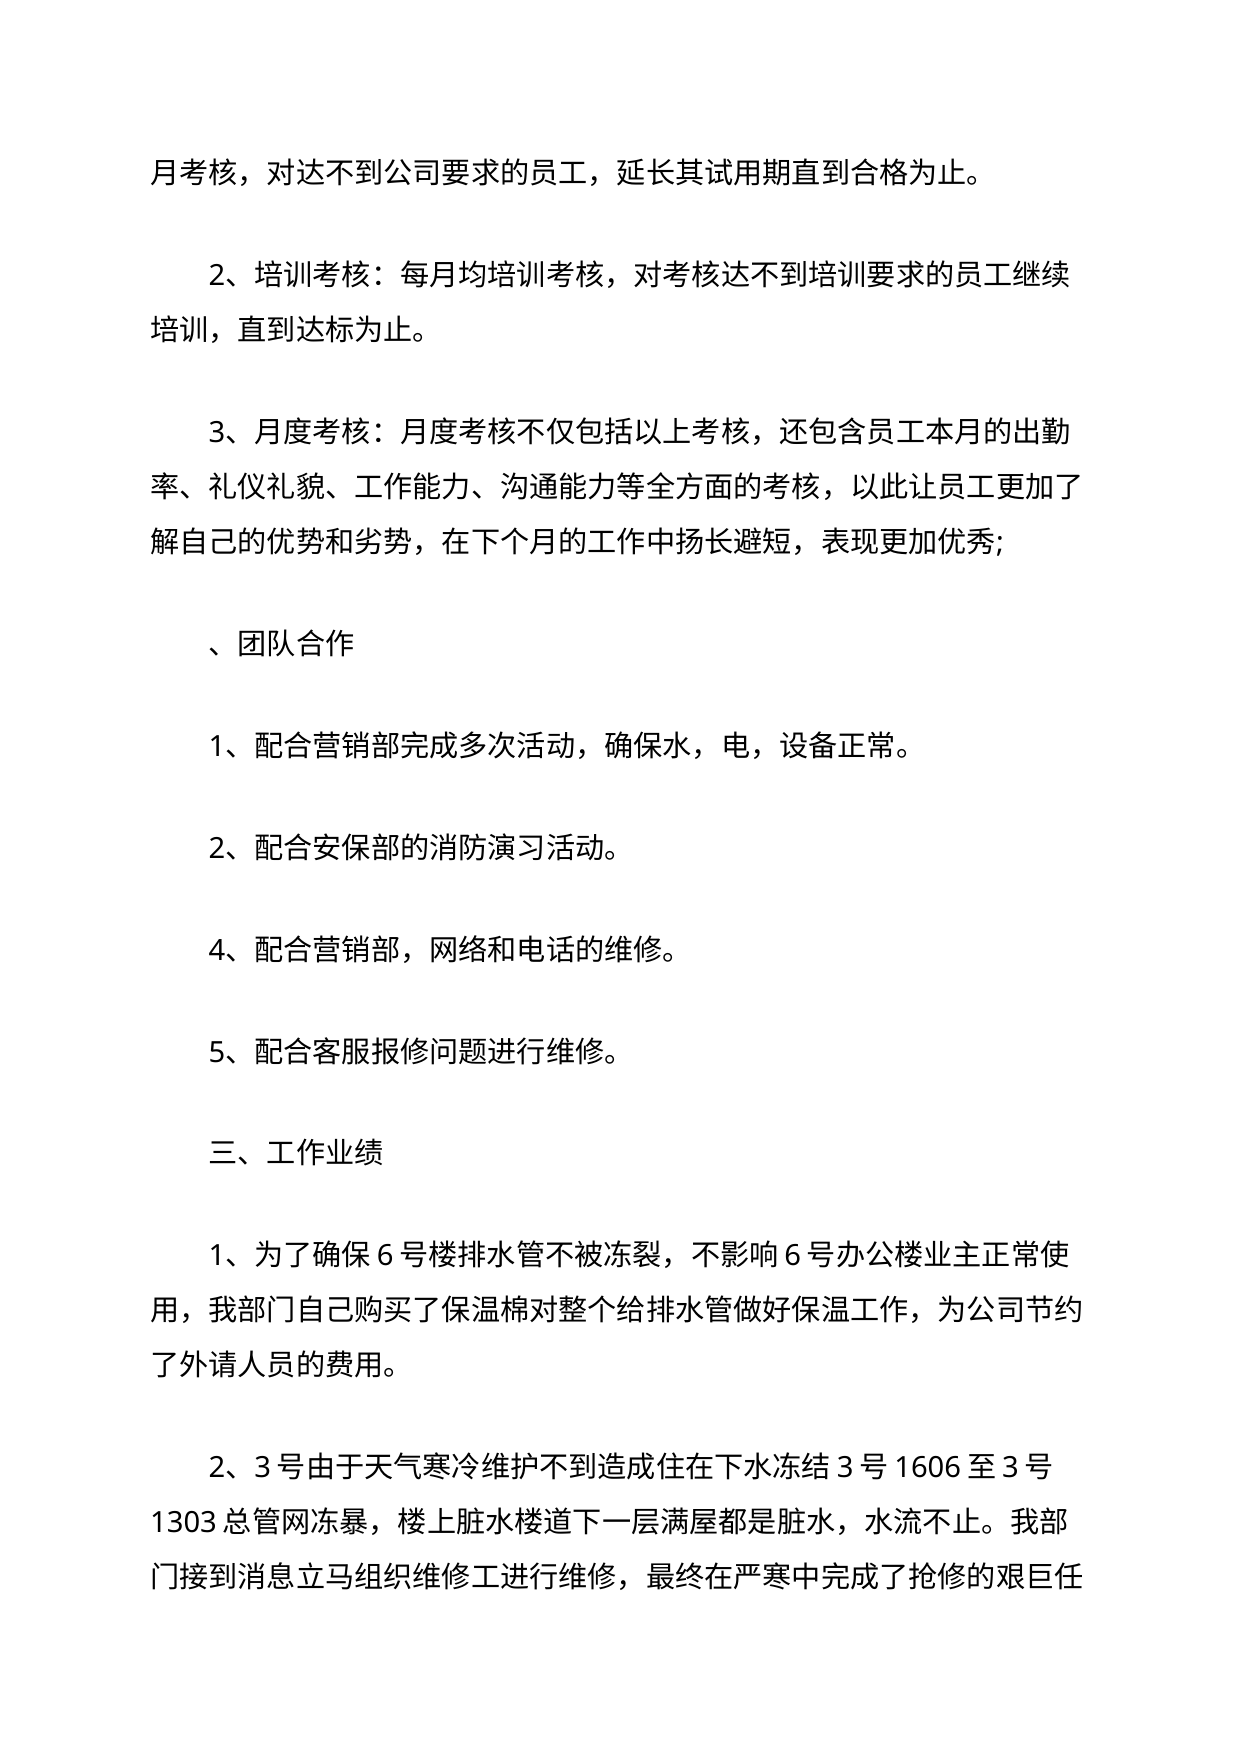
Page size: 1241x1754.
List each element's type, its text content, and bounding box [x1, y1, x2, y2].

text 5、配合客服报修问题进行维修。 [150, 1028, 1090, 1071]
text 、团队合作 [150, 620, 1090, 663]
text 三、工作业绩 [150, 1130, 1090, 1172]
text 4、配合营销部，网络和电话的维修。 [150, 926, 1090, 968]
text 1、配合营销部完成多次活动，确保水，电，设备正常。 [150, 722, 1090, 764]
text 1、为了确保6号楼排水管不被冻裂，不影响6号办公楼业主正常使用，我部门自己购买了保温棉对整个给排水管做好保温工作，为公司节约了外请人员的费用。 [150, 1232, 1090, 1384]
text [150, 1443, 1090, 1596]
text 2、配合安保部的消防演习活动。 [150, 824, 1090, 867]
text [150, 150, 1090, 192]
text 2、培训考核：每月均培训考核，对考核达不到培训要求的员工继续培训，直到达标为止。 [150, 252, 1090, 349]
text 3、月度考核：月度考核不仅包括以上考核，还包含员工本月的出勤率、礼仪礼貌、工作能力、沟通能力等全方面的考核，以此让员工更加了解自己的优势和劣势，在下个月的工作中扬长避短，表现更加优秀; [150, 408, 1090, 561]
